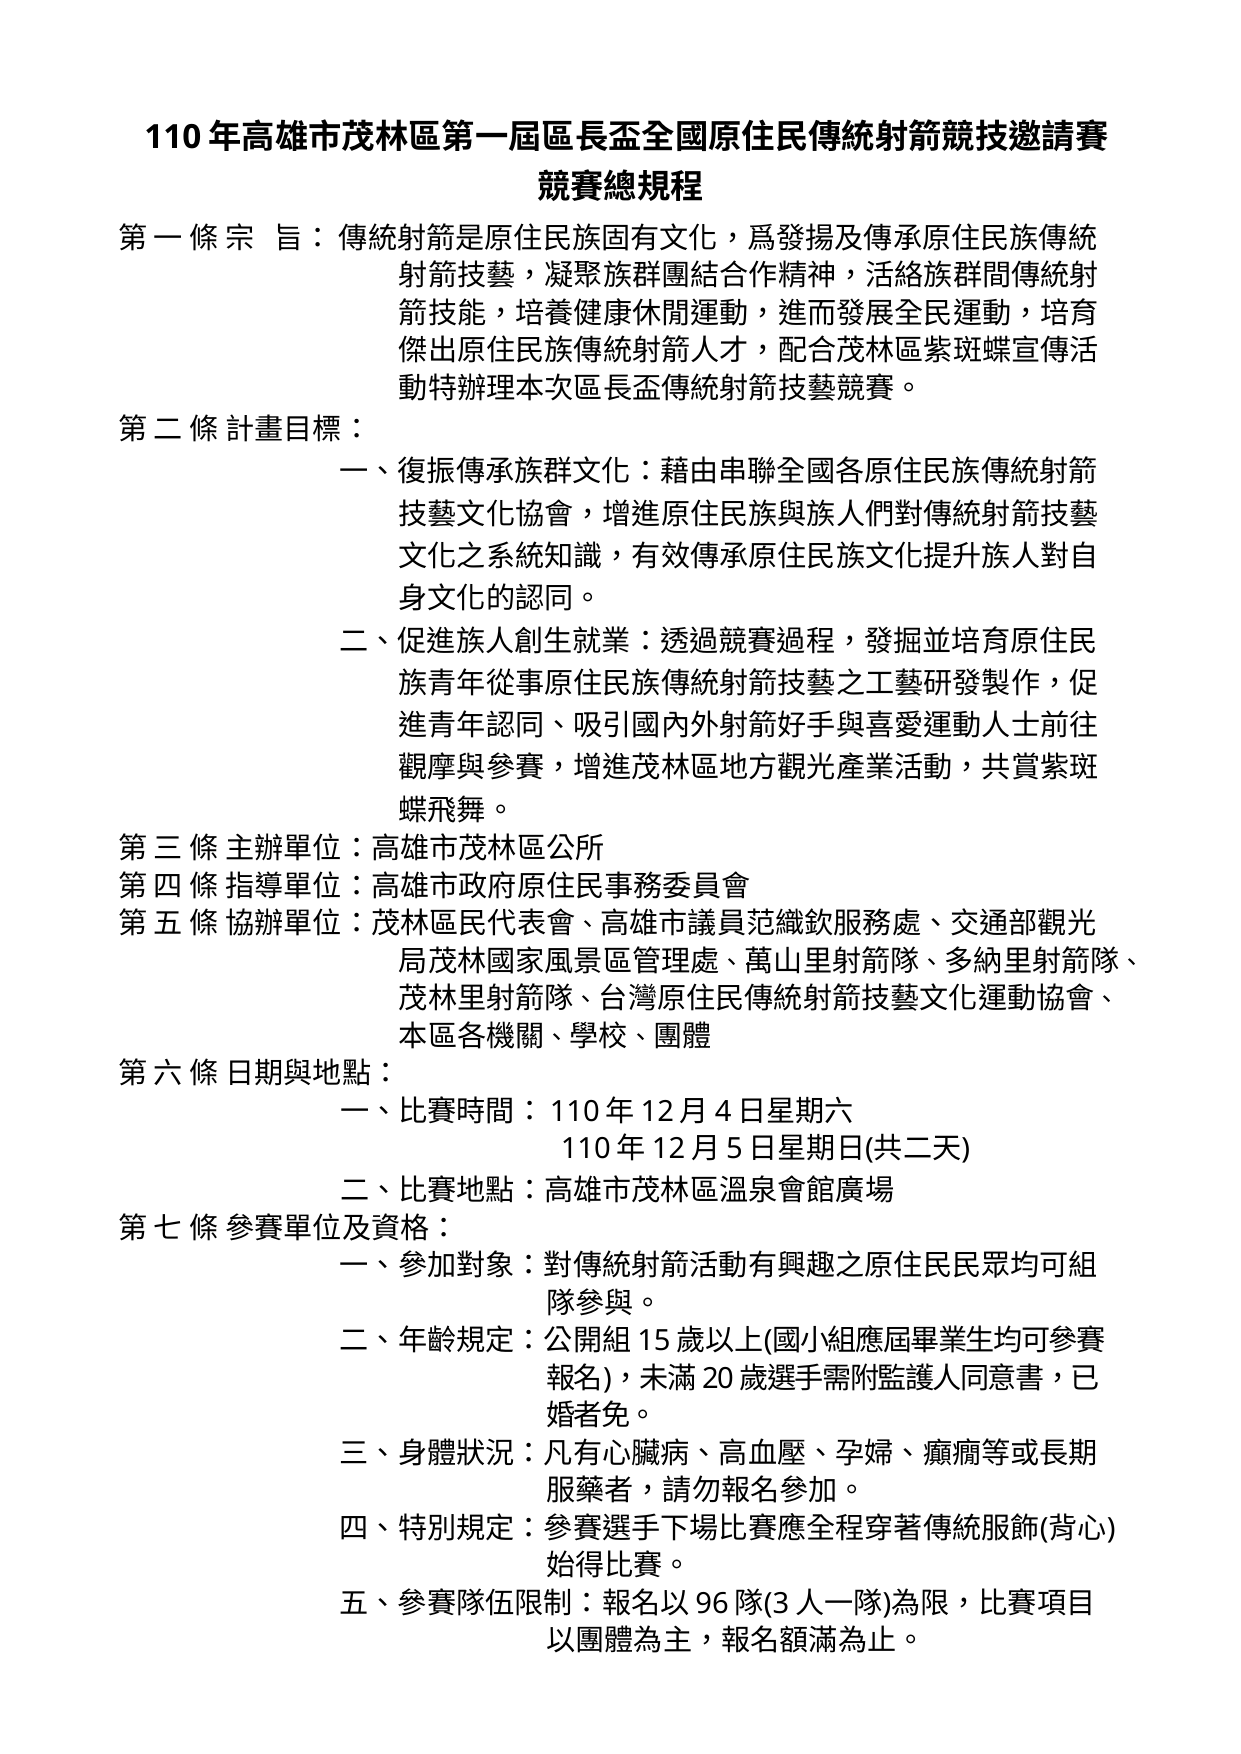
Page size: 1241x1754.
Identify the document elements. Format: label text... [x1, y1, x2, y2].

text 四、特別規定：參賽選手下場比賽應全程穿著傳統服飾(背心)始得比賽。 [339, 1508, 1122, 1583]
text 第 二 條 計畫目標： [118, 406, 1122, 448]
text 一、復振傳承族群文化：藉由串聯全國各原住民族傳統射箭技藝文化協會，增進原住民族與族人們對傳統射箭技藝文化之系統知識，有效傳承原住民族文化提升族人對自身文化的認同。 [339, 448, 1122, 617]
text 三、身體狀況：凡有心臟病、高血壓、孕婦、癲癇等或長期服藥者，請勿報名參加。 [339, 1433, 1122, 1508]
text 第 七 條 參賽單位及資格： [118, 1208, 1122, 1246]
text 第 三 條 主辦單位：高雄市茂林區公所 [118, 828, 1122, 866]
text 第 四 條 指導單位：高雄市政府原住民事務委員會 [118, 866, 1122, 903]
text 一、比賽時間： 110年12月4日星期六 [340, 1091, 1122, 1128]
text 第 五 條 協辦單位：茂林區民代表會、高雄市議員范織欽服務處、交通部觀光局茂林國家風景區管理處、萬山里射箭隊、多納里射箭隊、茂林里射箭隊、台灣原住民傳統射箭技藝文化運動協會、本區各機關、學校、團體 [118, 903, 1122, 1053]
text 五、參賽隊伍限制：報名以96隊(3人一隊)為限，比賽項目以團體為主，報名額滿為止。 [339, 1583, 1122, 1658]
list 二、比賽地點：高雄市茂林區溫泉會館廣場 [340, 1166, 1122, 1208]
text 二、年齡規定：公開組15歲以上(國小組應屆畢業生均可參賽報名)，未滿20歲選手需附監護人同意書，已婚者免。 [339, 1321, 1122, 1433]
text 第 一 條 宗 旨： 傳統射箭是原住民族固有文化，爲發揚及傳承原住民族傳統射箭技藝，凝聚族群團結合作精神，活絡族群間傳統射箭技能，培養健康休閒運動，進而發展全民運動，培育傑出原住民族傳統射箭人才，配合茂林區紫斑蝶宣傳活動特辦理本次區長盃傳統射箭技藝競賽。 [118, 218, 1122, 406]
text 一、參加對象：對傳統射箭活動有興趣之原住民民眾均可組隊參與。 [339, 1246, 1122, 1321]
text 二、促進族人創生就業：透過競賽過程，發掘並培育原住民族青年從事原住民族傳統射箭技藝之工藝研發製作，促進青年認同、吸引國內外射箭好手與喜愛運動人士前往觀摩與參賽，增進茂林區地方觀光產業活動，共賞紫斑蝶飛舞。 [339, 617, 1122, 828]
text 競賽總規程 [118, 168, 1122, 206]
text 110年高雄市茂林區第一屆區長盃全國原住民傳統射箭競技邀請賽 [118, 118, 1122, 156]
text 第 六 條 日期與地點： [118, 1053, 1122, 1091]
text 110年12月5日星期日(共二天) [561, 1128, 1122, 1166]
